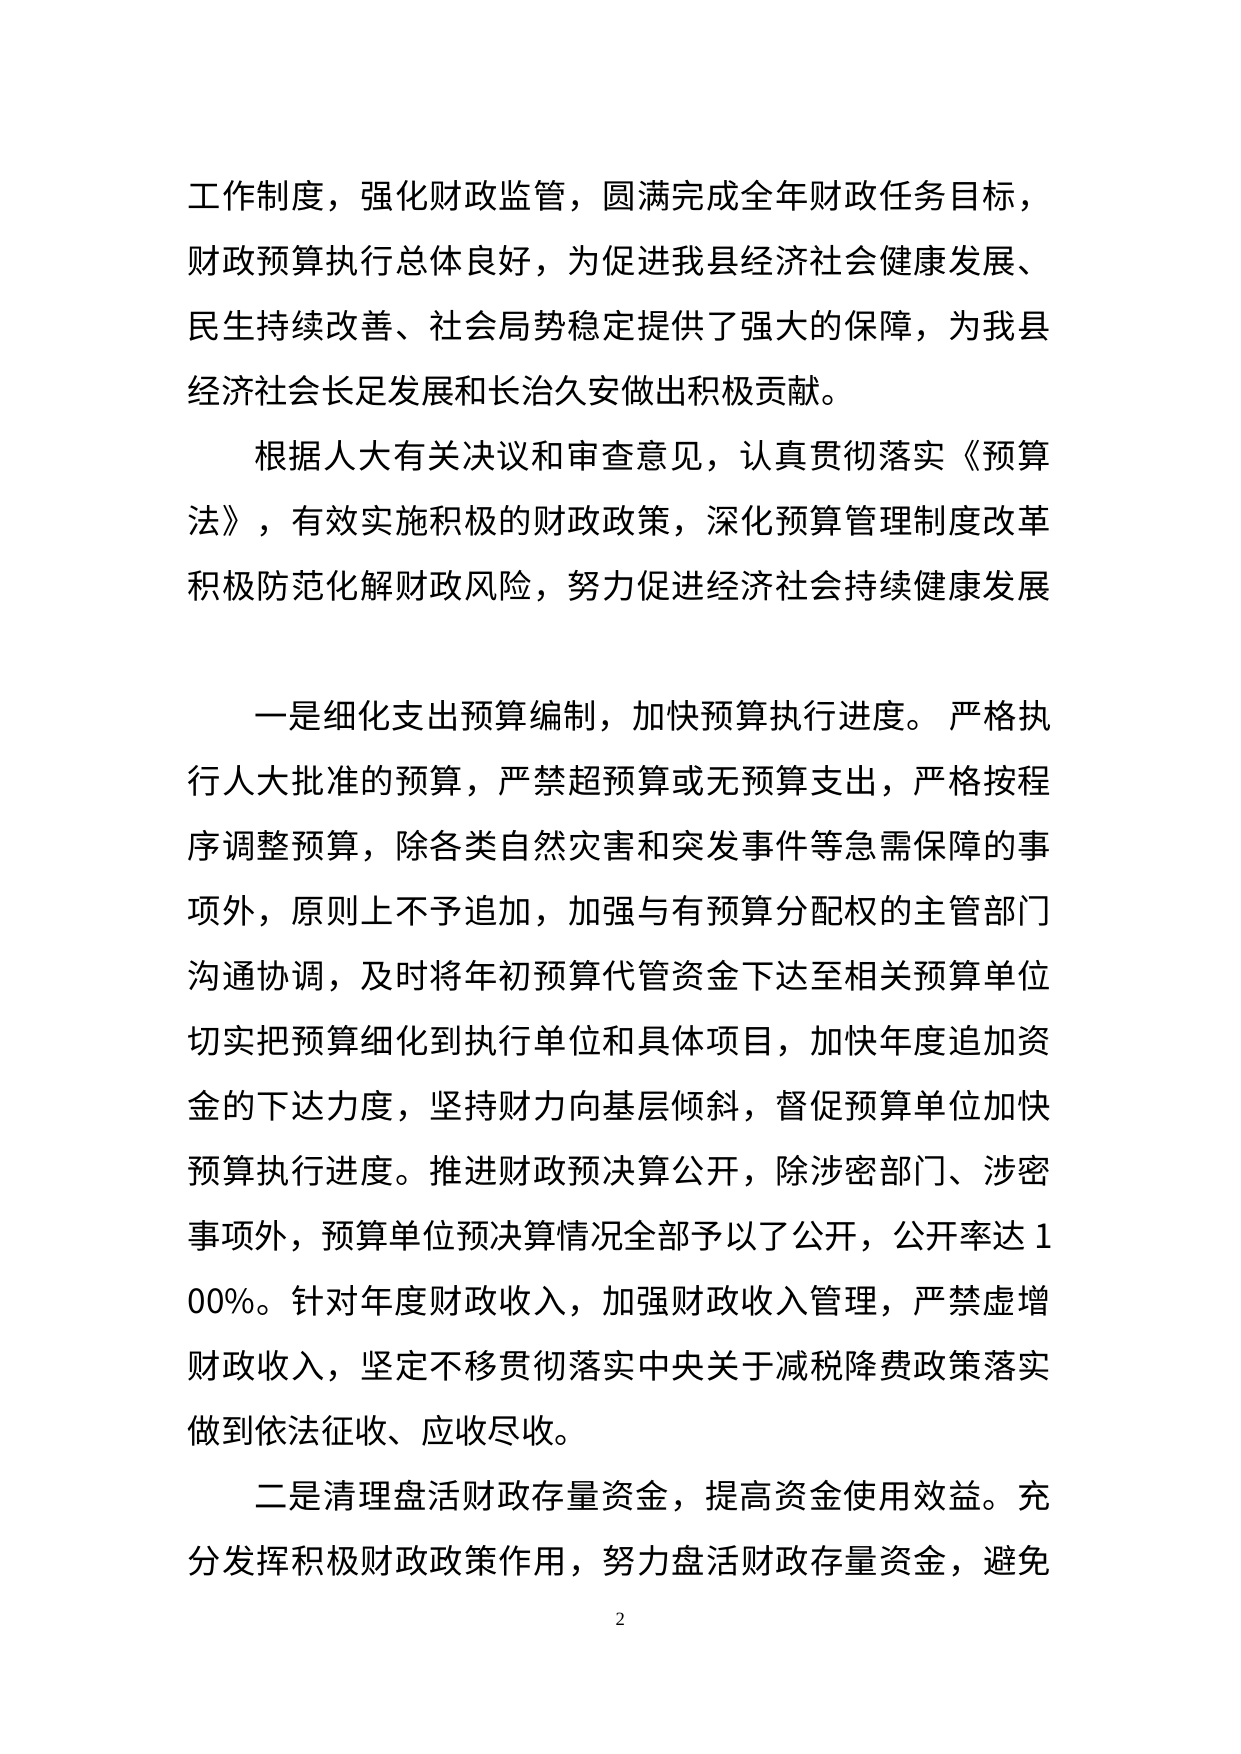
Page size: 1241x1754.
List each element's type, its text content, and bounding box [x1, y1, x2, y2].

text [187, 1462, 1053, 1592]
text 根据人大有关决议和审查意见，认真贯彻落实《预算法》，有效实施积极的财政政策，深化预算管理制度改革，积极防范化解财政风险，努力促进经济社会持续健康发展。 [187, 422, 1053, 682]
text 一是细化支出预算编制，加快预算执行进度。 严格执行人大批准的预算，严禁超预算或无预算支出，严格按程序调整预算，除各类自然灾害和突发事件等急需保障的事项外，原则上不予追加，加强与有预算分配权的主管部门沟通协调，及时将年初预算代管资金下达至相关预算单位，切实把预算细化到执行单位和具体项目，加快年度追加资金的下达力度，坚持财力向基层倾斜，督促预算单位加快预算执行进度。推进财政预决算公开，除涉密部门、涉密事项外，预算单位预决算情况全部予以了公开，公开率达100%。针对年度财政收入，加强财政收入管理，严禁虚增财政收入，坚定不移贯彻落实中央关于减税降费政策落实，做到依法征收、应收尽收。 [187, 682, 1053, 1462]
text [187, 162, 1053, 422]
